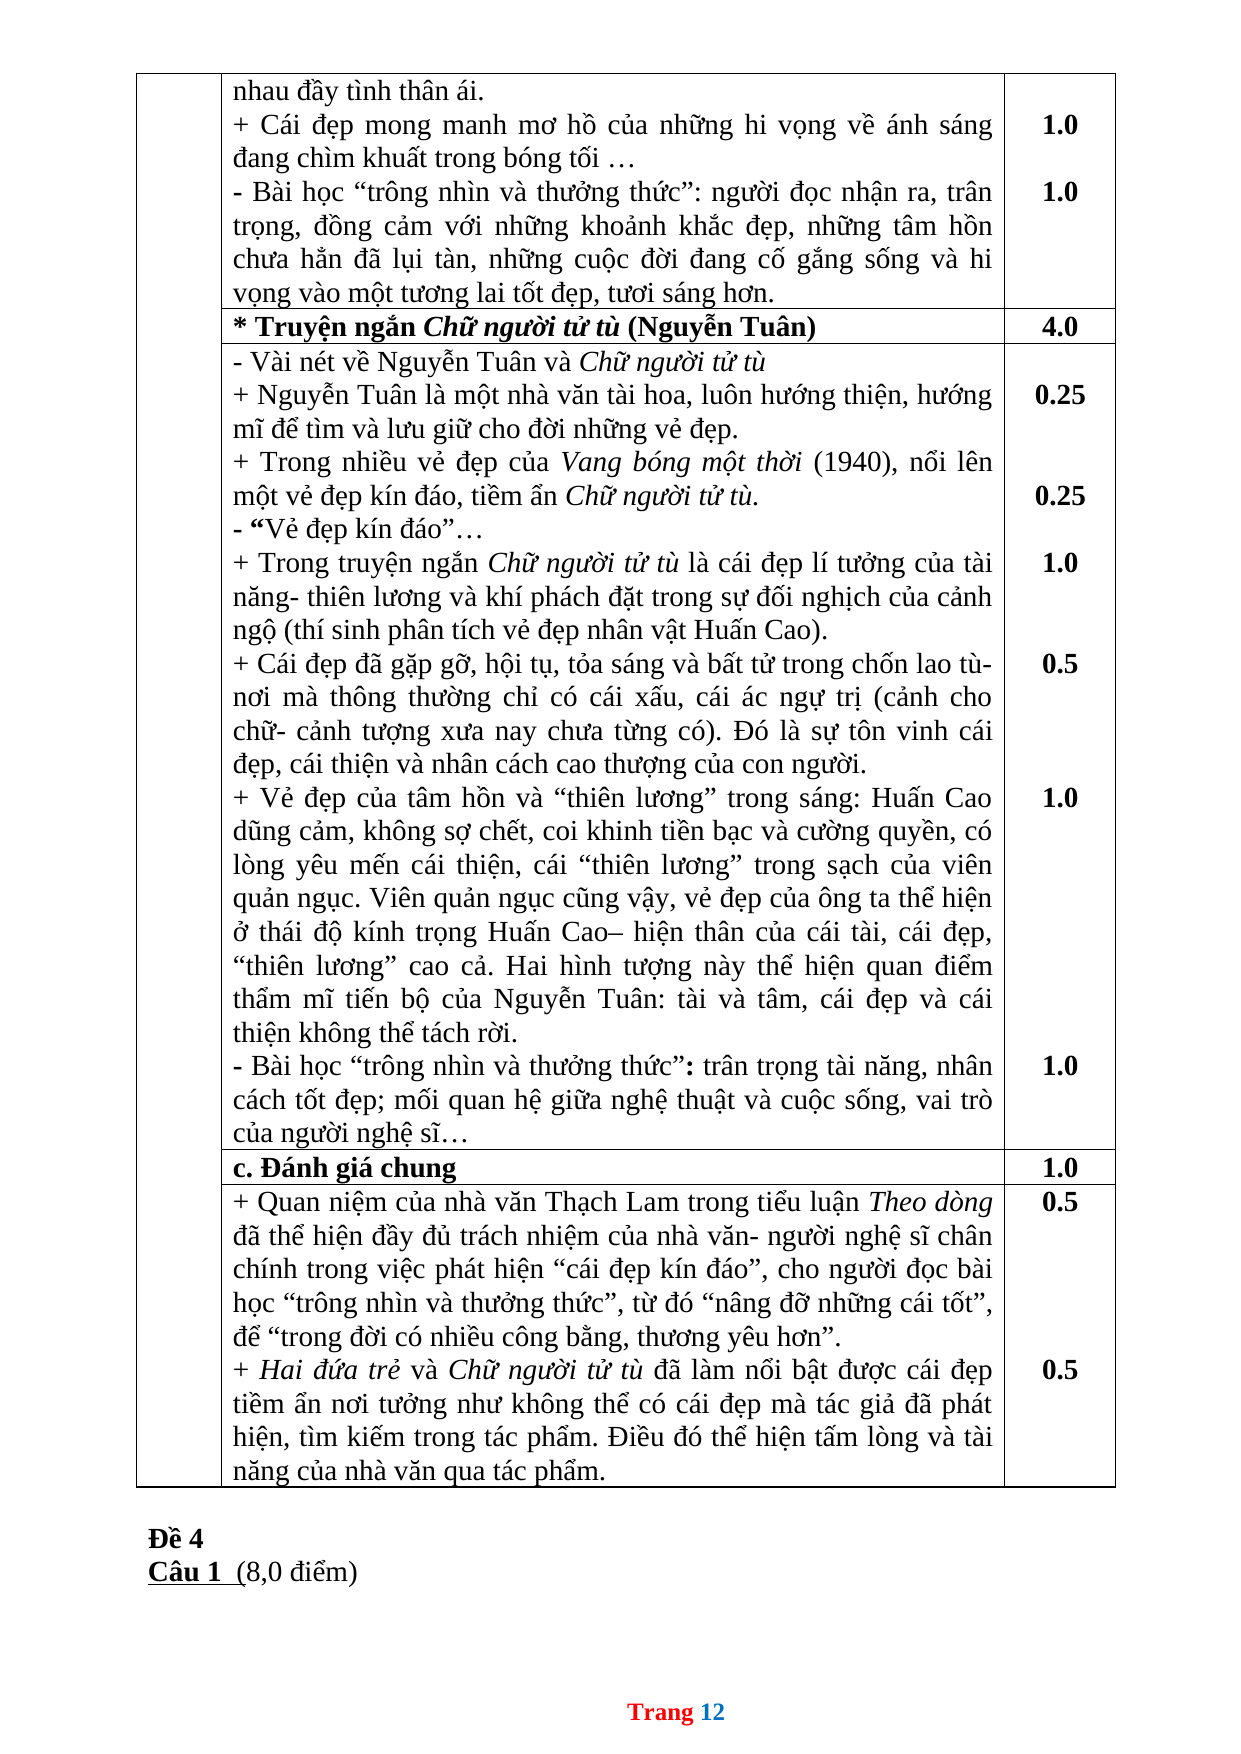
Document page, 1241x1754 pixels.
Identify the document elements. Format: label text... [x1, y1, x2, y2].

table_cell 0.25 0.25 1.0 0.5 1.0 1.0 [1005, 344, 1115, 1149]
table_cell 1.0 [1005, 1150, 1115, 1183]
table_cell 4.0 [1005, 309, 1115, 343]
table_cell * Truyện ngắn Chữ người tử tù (Nguyễn Tuân) [222, 309, 1004, 343]
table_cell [222, 74, 1004, 308]
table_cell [1005, 74, 1115, 308]
table_cell + Quan niệm của nhà văn Thạch Lam trong tiểu luận Theo dòng đã thể hiện đầy đủ trách nhiệm của nhà văn- người nghệ sĩ chân chính trong việc phát hiện “cái đẹp kín đáo”, cho người đọc bài học “trông nhìn và thưởng thức”, từ đó “nâng đỡ những cái tốt”, để “trong đời có nhiều công bằng, thương yêu hơn”. + Hai đứa trẻ và Chữ người tử tù đã làm nổi bật được cái đẹp tiềm ẩn nơi tưởng như không thể có cái đẹp mà tác giả đã phát hiện, tìm kiếm trong tác phẩm. Điều đó thể hiện tấm lòng và tài năng của nhà văn qua tác phẩm. [222, 1185, 1004, 1486]
text Đề 4 [148, 1521, 1122, 1554]
table_cell - Vài nét về Nguyễn Tuân và Chữ người tử tù + Nguyễn Tuân là một nhà văn tài hoa, luôn hướng thiện, hướng mĩ để tìm và lưu giữ cho đời những vẻ đẹp. + Trong nhiều vẻ đẹp của Vang bóng một thời (1940), nổi lên một vẻ đẹp kín đáo, tiềm ẩn Chữ người tử tù. - “Vẻ đẹp kín đáo”… + Trong truyện ngắn Chữ người tử tù là cái đẹp lí tưởng của tài năng- thiên lương và khí phách đặt trong sự đối nghịch của cảnh ngộ (thí sinh phân tích vẻ đẹp nhân vật Huấn Cao). + Cái đẹp đã gặp gỡ, hội tụ, tỏa sáng và bất tử trong chốn lao tù- nơi mà thông thường chỉ có cái xấu, cái ác ngự trị (cảnh cho chữ- cảnh tượng xưa nay chưa từng có). Đó là sự tôn vinh cái đẹp, cái thiện và nhân cách cao thượng của con người. + Vẻ đẹp của tâm hồn và “thiên lương” trong sáng: Huấn Cao dũng cảm, không sợ chết, coi khinh tiền bạc và cường quyền, có lòng yêu mến cái thiện, cái “thiên lương” trong sạch của viên quản ngục. Viên quản ngục cũng vậy, vẻ đẹp của ông ta thể hiện ở thái độ kính trọng Huấn Cao– hiện thân của cái tài, cái đẹp, “thiên lương” cao cả. Hai hình tượng này thể hiện quan điểm thẩm mĩ tiến bộ của Nguyễn Tuân: tài và tâm, cái đẹp và cái thiện không thể tách rời. - Bài học “trông nhìn và thưởng thức”: trân trọng tài năng, nhân cách tốt đẹp; mối quan hệ giữa nghệ thuật và cuộc sống, vai trò của người nghệ sĩ… [222, 344, 1004, 1149]
table_cell 0.5 0.5 [1005, 1185, 1115, 1486]
text Câu 1 (8,0 điểm) [148, 1554, 1122, 1588]
table_cell c. Đánh giá chung [222, 1150, 1004, 1183]
